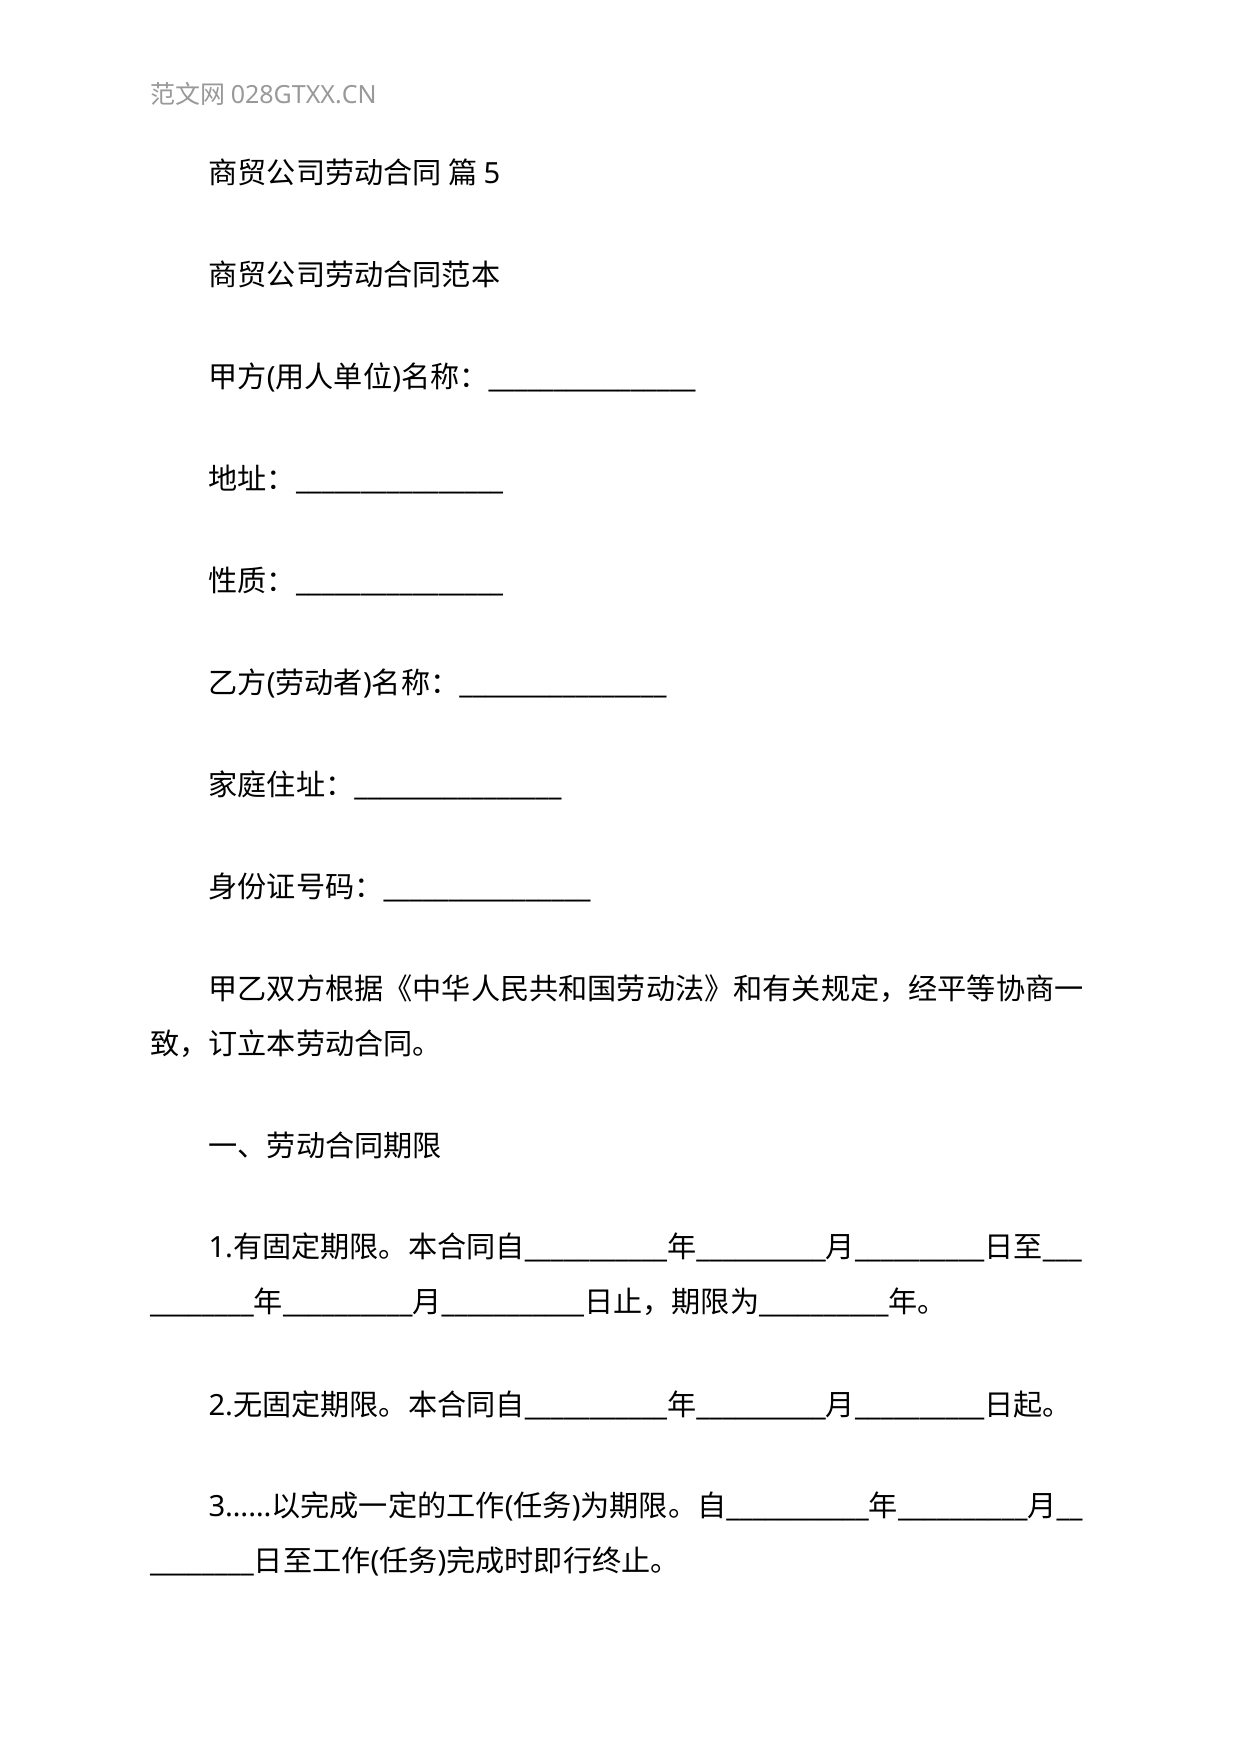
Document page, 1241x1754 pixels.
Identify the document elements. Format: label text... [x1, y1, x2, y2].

text 身份证号码：________________ [150, 864, 1090, 906]
text 甲方(用人单位)名称：________________ [150, 354, 1090, 396]
text 地址：________________ [150, 456, 1090, 498]
text 一、劳动合同期限 [150, 1122, 1090, 1164]
text 甲乙双方根据《中华人民共和国劳动法》和有关规定，经平等协商一致，订立本劳动合同。 [150, 966, 1090, 1063]
text 商贸公司劳动合同 篇5 [150, 150, 1090, 192]
text 1.有固定期限。本合同自___________年__________月__________日至___________年__________月___________日止，期限为__________年。 [150, 1224, 1090, 1321]
text 2.无固定期限。本合同自___________年__________月__________日起。 [150, 1381, 1090, 1423]
text 家庭住址：________________ [150, 762, 1090, 804]
text 3……以完成一定的工作(任务)为期限。自___________年__________月__________日至工作(任务)完成时即行终止。 [150, 1483, 1090, 1580]
text 性质：________________ [150, 558, 1090, 600]
text 乙方(劳动者)名称：________________ [150, 660, 1090, 702]
text 商贸公司劳动合同范本 [150, 252, 1090, 294]
